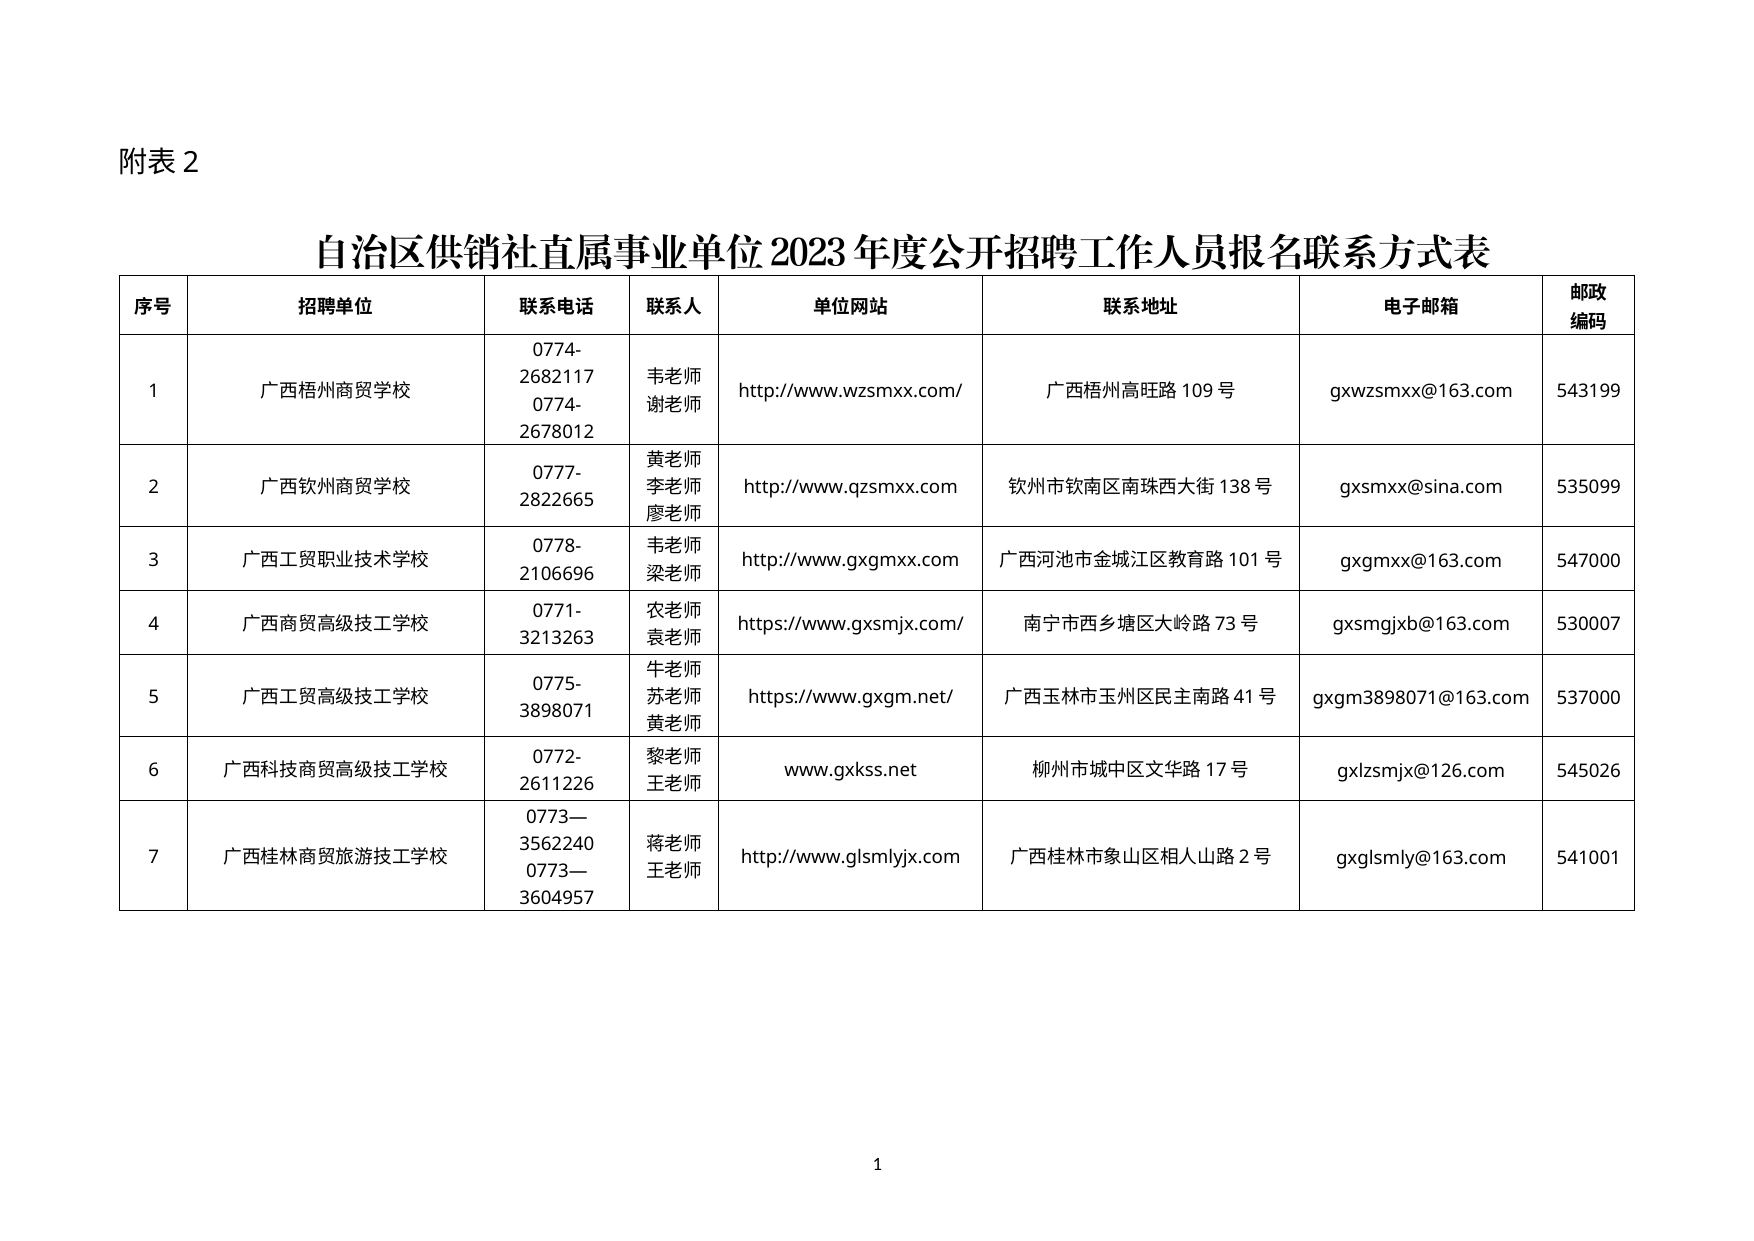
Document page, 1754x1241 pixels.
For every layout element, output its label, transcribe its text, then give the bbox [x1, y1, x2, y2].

table_cell 钦州市钦南区南珠西大街138号 [983, 445, 1299, 526]
table_cell 2 [120, 445, 187, 526]
table_cell 广西河池市金城江区教育路101号 [983, 527, 1299, 590]
table_cell https://www.gxsmjx.com/ [719, 591, 982, 654]
table_header 联系电话 [485, 276, 629, 334]
table_cell www.gxkss.net [719, 737, 982, 800]
table_cell 黎老师 王老师 [630, 737, 718, 800]
table_cell 4 [120, 591, 187, 654]
table_cell http://www.glsmlyjx.com [719, 801, 982, 910]
table_cell 南宁市西乡塘区大岭路73号 [983, 591, 1299, 654]
table_cell 韦老师 梁老师 [630, 527, 718, 590]
text 自治区供销社直属事业单位2023年度公开招聘工作人员报名联系方式表 [118, 227, 1685, 275]
table_cell http://www.gxgmxx.com [719, 527, 982, 590]
table_cell 0774-2682117 0774-2678012 [485, 335, 629, 443]
table_cell 547000 [1543, 527, 1634, 590]
table_cell 0773—3562240 0773—3604957 [485, 801, 629, 910]
table_cell 7 [120, 801, 187, 910]
table_cell gxglsmly@163.com [1300, 801, 1542, 910]
table_header 电子邮箱 [1300, 276, 1542, 334]
table_cell 牛老师 苏老师 黄老师 [630, 655, 718, 736]
table_cell 农老师 袁老师 [630, 591, 718, 654]
table_cell 广西梧州商贸学校 [188, 335, 484, 443]
table_cell 545026 [1543, 737, 1634, 800]
table_cell 530007 [1543, 591, 1634, 654]
text 附表2 [118, 148, 1685, 179]
table_header 序号 [120, 276, 187, 334]
table_cell 广西梧州高旺路109号 [983, 335, 1299, 443]
table_cell gxgm3898071@163.com [1300, 655, 1542, 736]
table_cell 广西科技商贸高级技工学校 [188, 737, 484, 800]
table_header 招聘单位 [188, 276, 484, 334]
table_cell gxsmxx@sina.com [1300, 445, 1542, 526]
table_cell gxlzsmjx@126.com [1300, 737, 1542, 800]
table_cell 0778-2106696 [485, 527, 629, 590]
table_header 联系人 [630, 276, 718, 334]
table_header 邮政 编码 [1543, 276, 1634, 334]
table_cell 广西桂林商贸旅游技工学校 [188, 801, 484, 910]
table_cell gxgmxx@163.com [1300, 527, 1542, 590]
table_cell https://www.gxgm.net/ [719, 655, 982, 736]
table_cell 6 [120, 737, 187, 800]
table_cell gxwzsmxx@163.com [1300, 335, 1542, 443]
table_cell 3 [120, 527, 187, 590]
table_cell 0777-2822665 [485, 445, 629, 526]
table_cell 535099 [1543, 445, 1634, 526]
table_cell 广西商贸高级技工学校 [188, 591, 484, 654]
table_cell 0771-3213263 [485, 591, 629, 654]
table_cell 0775-3898071 [485, 655, 629, 736]
table_cell 广西玉林市玉州区民主南路41号 [983, 655, 1299, 736]
table_cell 1 [120, 335, 187, 443]
table_cell 541001 [1543, 801, 1634, 910]
table_cell gxsmgjxb@163.com [1300, 591, 1542, 654]
table_cell 黄老师 李老师 廖老师 [630, 445, 718, 526]
table_cell 广西工贸职业技术学校 [188, 527, 484, 590]
table_cell 0772-2611226 [485, 737, 629, 800]
table_cell http://www.qzsmxx.com [719, 445, 982, 526]
table_header 单位网站 [719, 276, 982, 334]
table_cell http://www.wzsmxx.com/ [719, 335, 982, 443]
table_cell 广西桂林市象山区相人山路2号 [983, 801, 1299, 910]
table_cell 537000 [1543, 655, 1634, 736]
table_cell 柳州市城中区文华路17号 [983, 737, 1299, 800]
table_cell 543199 [1543, 335, 1634, 443]
table_header 联系地址 [983, 276, 1299, 334]
table_cell 广西钦州商贸学校 [188, 445, 484, 526]
table_cell 5 [120, 655, 187, 736]
table_cell 蒋老师 王老师 [630, 801, 718, 910]
table_cell 韦老师 谢老师 [630, 335, 718, 443]
table_cell 广西工贸高级技工学校 [188, 655, 484, 736]
